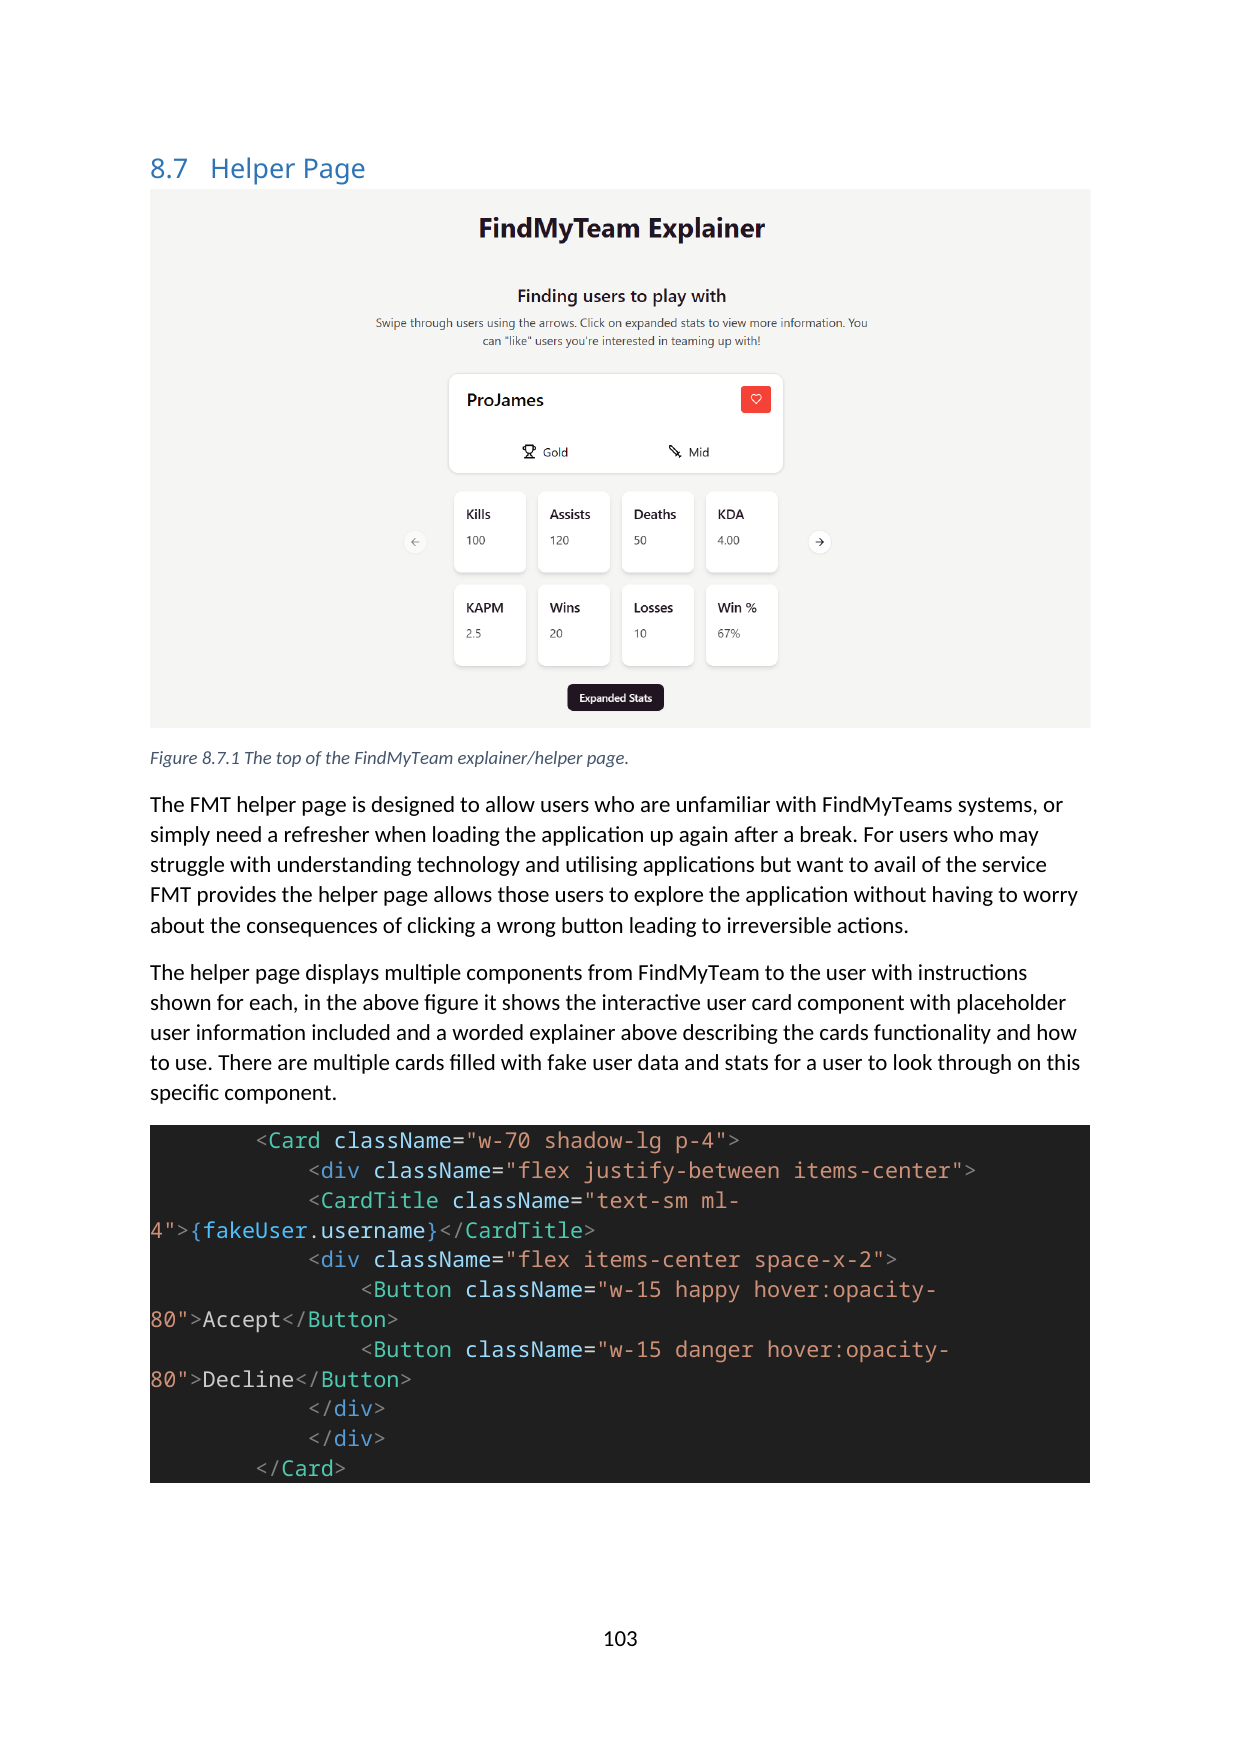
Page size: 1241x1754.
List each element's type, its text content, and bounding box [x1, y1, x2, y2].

text <CardTitle className="text-sm ml-4">{fakeUser.username}</CardTitle> [150, 1185, 1090, 1244]
picture [150, 189, 1091, 728]
text <Button className="w-15 happy hover:opacity-80">Accept</Button> [150, 1274, 1090, 1334]
text Figure 8.7.1 The top of the FindMyTeam explainer/helper page. [150, 746, 1090, 769]
text </Card> [150, 1453, 1090, 1483]
text <div className="flex items-center space-x-2"> [150, 1244, 1090, 1274]
text The FMT helper page is designed to allow users who are unfamiliar with FindMyTeams systems, or simply need a refresher when loading the application up again after a break. For users who may struggle with understanding technology and utilising applications but want to avail of the service FMT provides the helper page allows those users to explore the application without having to worry about the consequences of clicking a wrong button leading to irreversible actions. [150, 790, 1090, 939]
text <Button className="w-15 danger hover:opacity-80">Decline</Button> [150, 1334, 1090, 1393]
text <Card className="w-70 shadow-lg p-4"> [150, 1125, 1090, 1155]
text <div className="flex justify-between items-center"> [150, 1155, 1090, 1185]
subtitle Helper Page [150, 150, 1090, 187]
text </div> [150, 1423, 1090, 1453]
text </div> [150, 1393, 1090, 1423]
text The helper page displays multiple components from FindMyTeam to the user with instructions shown for each, in the above figure it shows the interactive user card component with placeholder user information included and a worded explainer above describing the cards functionality and how to use. There are multiple cards filled with fake user data and stats for a user to look through on this specific component. [150, 958, 1090, 1106]
